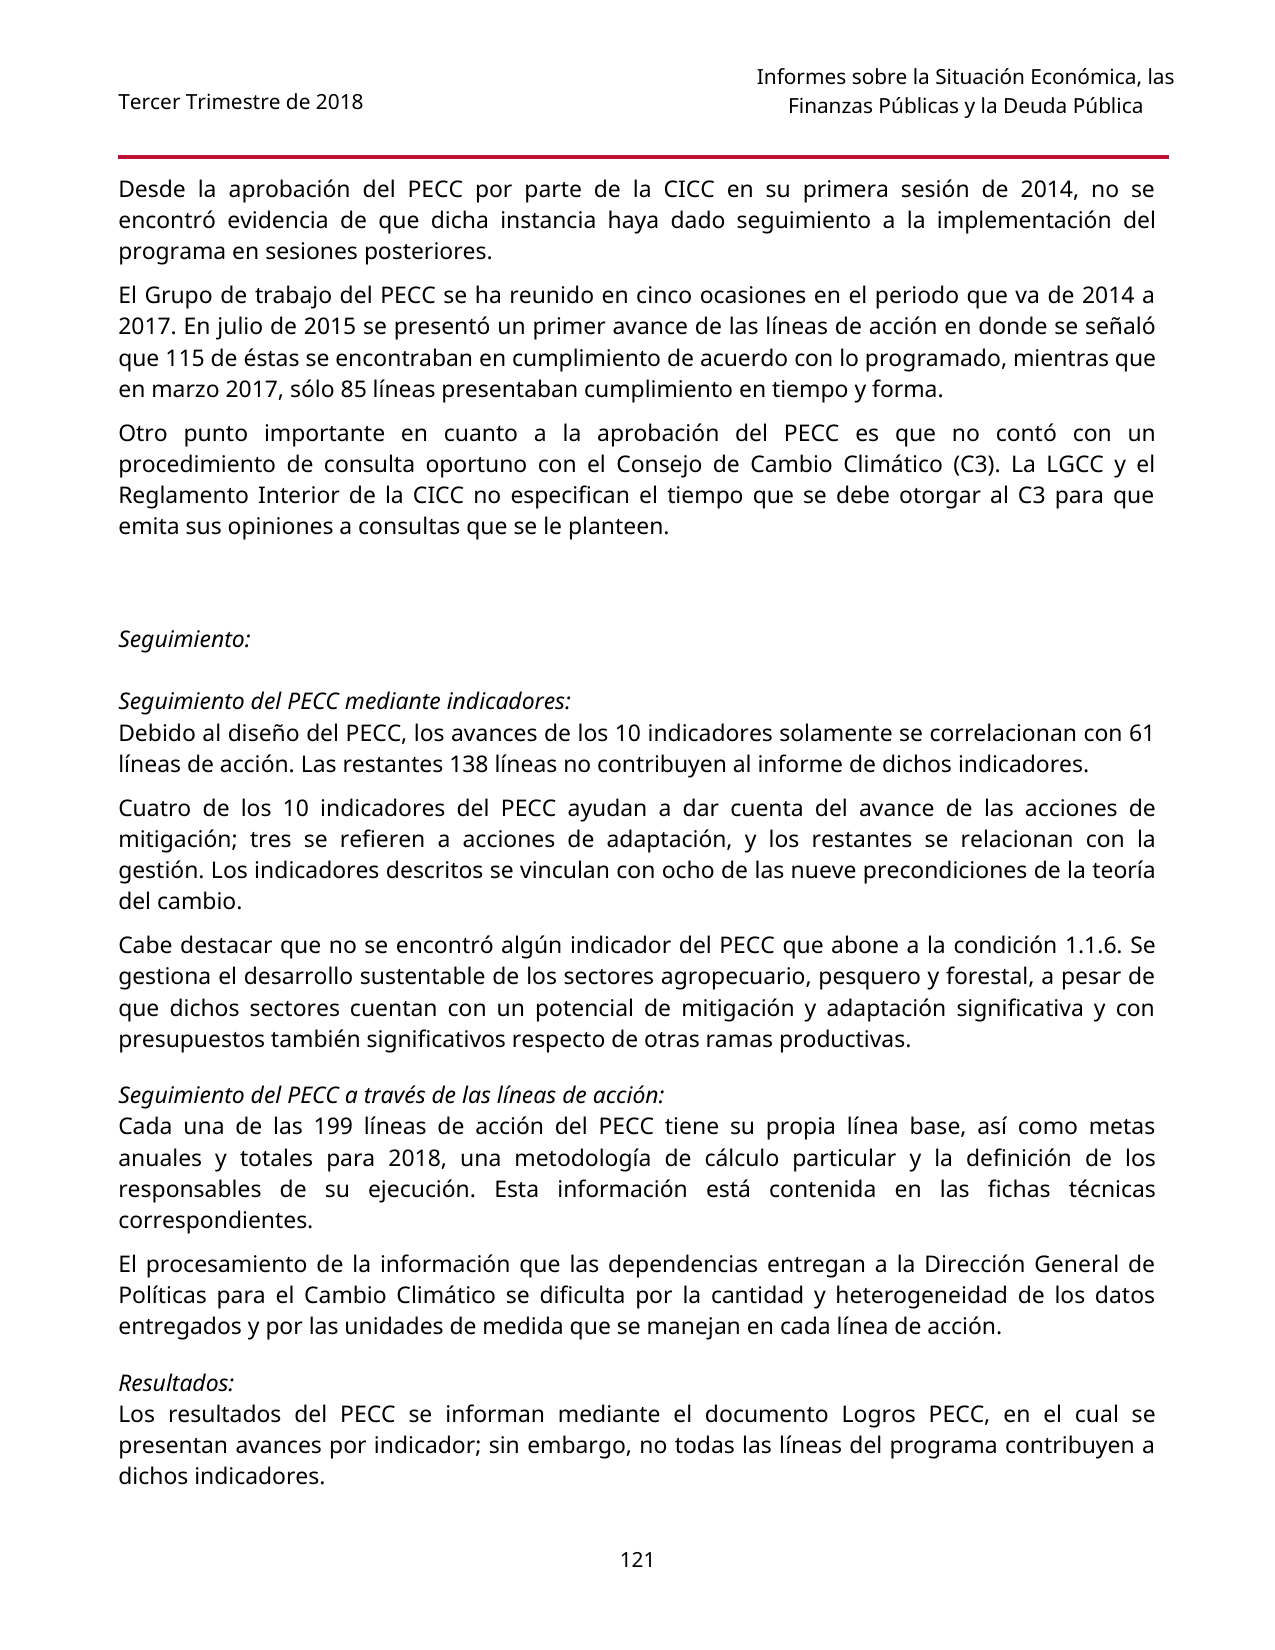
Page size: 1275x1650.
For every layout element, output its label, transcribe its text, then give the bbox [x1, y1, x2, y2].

text El procesamiento de la información que las dependencias entregan a la Dirección General de Políticas para el Cambio Climático se dificulta por la cantidad y heterogeneidad de los datos entregados y por las unidades de medida que se manejan en cada línea de acción. [118, 1248, 1157, 1342]
text Debido al diseño del PECC, los avances de los 10 indicadores solamente se correlacionan con 61 líneas de acción. Las restantes 138 líneas no contribuyen al informe de dichos indicadores. [118, 717, 1157, 779]
text Seguimiento del PECC a través de las líneas de acción: [118, 1079, 1157, 1110]
text Seguimiento del PECC mediante indicadores: [118, 685, 1157, 717]
text Otro punto importante en cuanto a la aprobación del PECC es que no contó con un procedimiento de consulta oportuno con el Consejo de Cambio Climático (C3). La LGCC y el Reglamento Interior de la CICC no especifican el tiempo que se debe otorgar al C3 para que emita sus opiniones a consultas que se le planteen. [118, 417, 1157, 542]
text Desde la aprobación del PECC por parte de la CICC en su primera sesión de 2014, no se encontró evidencia de que dicha instancia haya dado seguimiento a la implementación del programa en sesiones posteriores. [118, 173, 1157, 267]
text Cabe destacar que no se encontró algún indicador del PECC que abone a la condición 1.1.6. Se gestiona el desarrollo sustentable de los sectores agropecuario, pesquero y forestal, a pesar de que dichos sectores cuentan con un potencial de mitigación y adaptación significativa y con presupuestos también significativos respecto de otras ramas productivas. [118, 929, 1157, 1054]
text Seguimiento: [118, 623, 1157, 654]
text Cada una de las 199 líneas de acción del PECC tiene su propia línea base, así como metas anuales y totales para 2018, una metodología de cálculo particular y la definición de los responsables de su ejecución. Esta información está contenida en las fichas técnicas correspondientes. [118, 1110, 1157, 1235]
text Cuatro de los 10 indicadores del PECC ayudan a dar cuenta del avance de las acciones de mitigación; tres se refieren a acciones de adaptación, y los restantes se relacionan con la gestión. Los indicadores descritos se vinculan con ocho de las nueve precondiciones de la teoría del cambio. [118, 792, 1157, 917]
text Resultados: [118, 1367, 1157, 1398]
text El Grupo de trabajo del PECC se ha reunido en cinco ocasiones en el periodo que va de 2014 a 2017. En julio de 2015 se presentó un primer avance de las líneas de acción en donde se señaló que 115 de éstas se encontraban en cumplimiento de acuerdo con lo programado, mientras que en marzo 2017, sólo 85 líneas presentaban cumplimiento en tiempo y forma. [118, 279, 1157, 404]
text Los resultados del PECC se informan mediante el documento Logros PECC, en el cual se presentan avances por indicador; sin embargo, no todas las líneas del programa contribuyen a dichos indicadores. [118, 1398, 1157, 1492]
